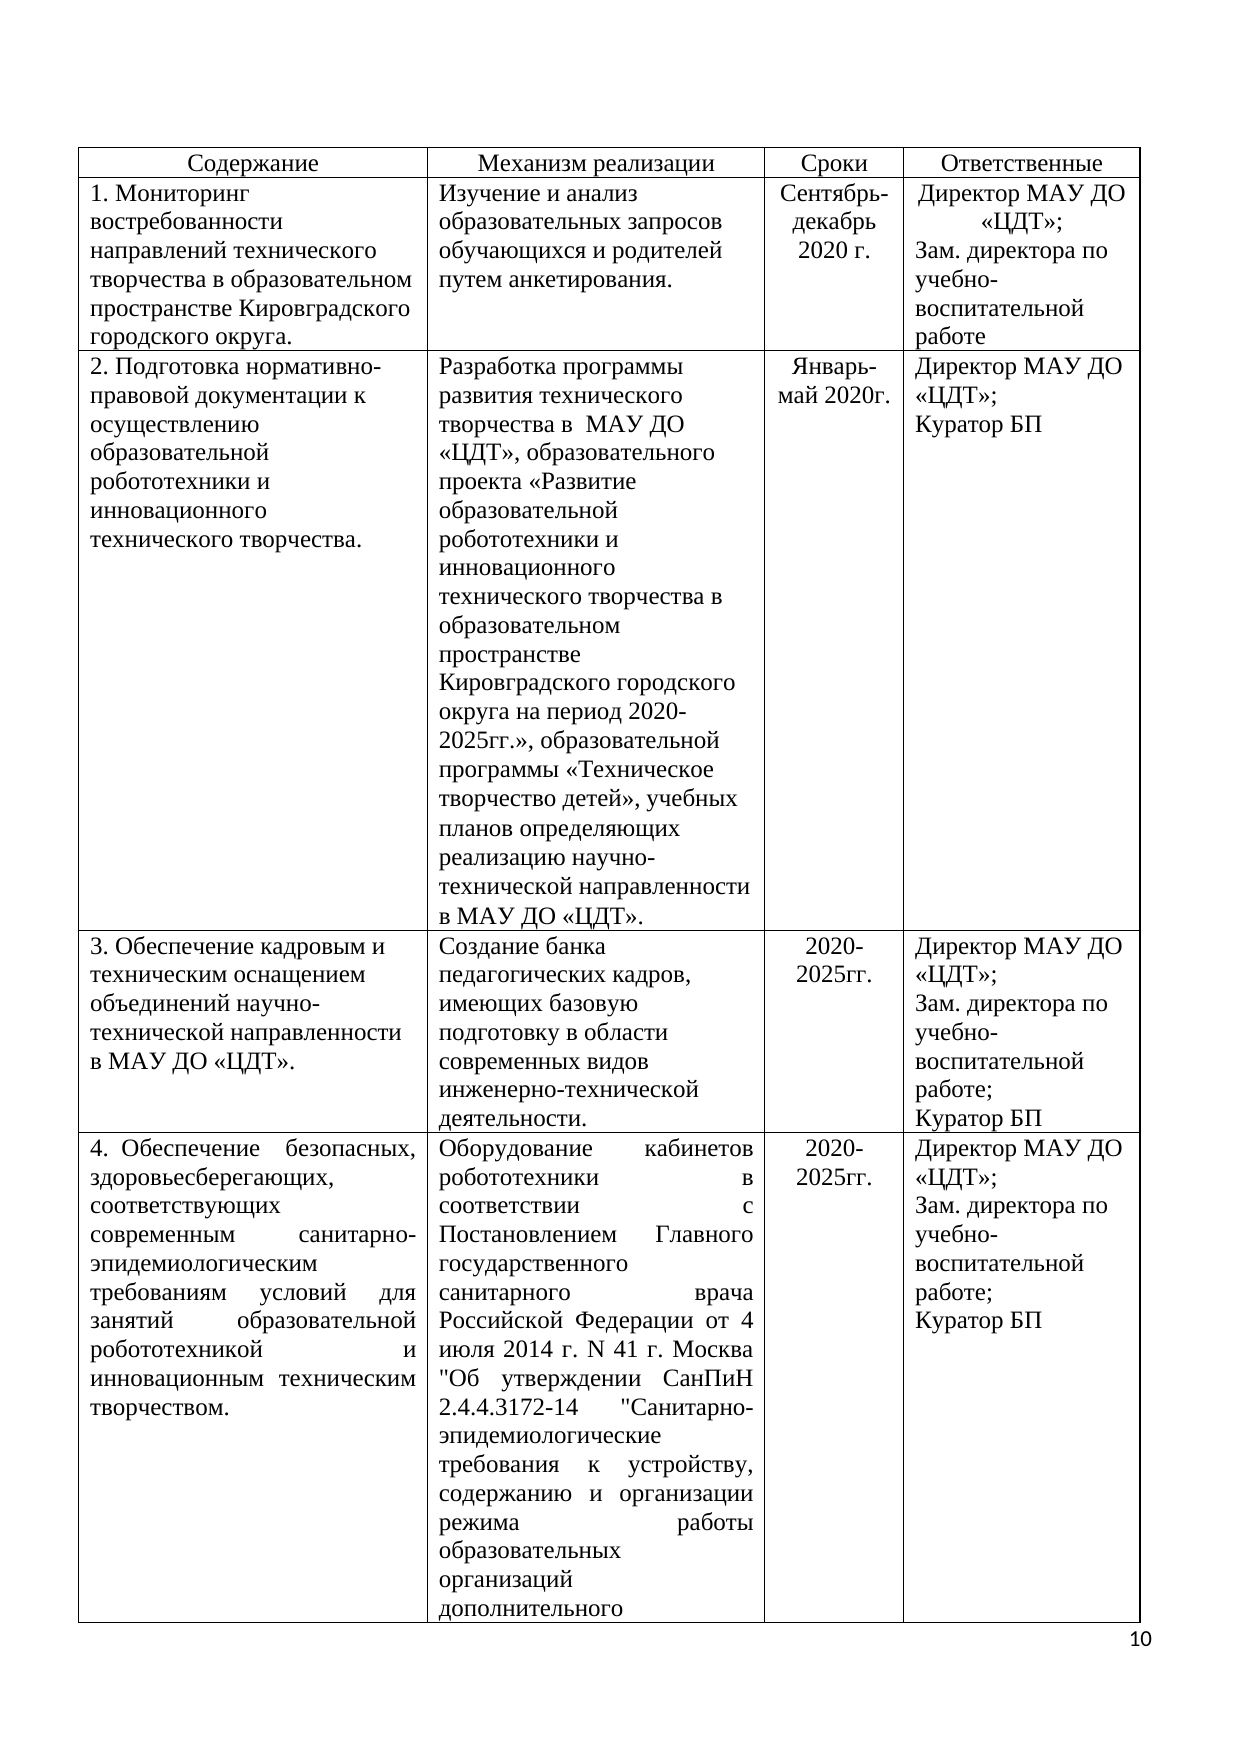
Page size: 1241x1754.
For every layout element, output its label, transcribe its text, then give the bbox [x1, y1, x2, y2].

table_cell Создание банка педагогических кадров, имеющих базовую подготовку в области современных видов инженерно-технической деятельности. [428, 931, 764, 1132]
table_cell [904, 1133, 1139, 1622]
table_cell Директор МАУ ДО «ЦДТ»; Зам. директора по учебно- воспитательной работе; Куратор БП [904, 931, 1139, 1132]
table_header Сроки [765, 148, 903, 177]
table_cell 2020-2025гг. [765, 1133, 903, 1622]
table_cell 1. Мониторинг востребованности направлений технического творчества в образовательном пространстве Кировградского городского округа. [79, 178, 427, 350]
table_cell Директор МАУ ДО «ЦДТ»; Зам. директора по учебно- воспитательной работе [904, 178, 1139, 350]
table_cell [79, 1133, 427, 1622]
table_cell 3. Обеспечение кадровым и техническим оснащением объединений научно-технической направленности в МАУ ДО «ЦДТ». [79, 931, 427, 1132]
table_cell 2020-2025гг. [765, 931, 903, 1132]
table_cell Директор МАУ ДО «ЦДТ»; Куратор БП [904, 351, 1139, 930]
table_cell 2. Подготовка нормативно-правовой документации к осуществлению образовательной робототехники и инновационного технического творчества. [79, 351, 427, 930]
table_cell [428, 1133, 764, 1622]
table_cell Изучение и анализ образовательных запросов обучающихся и родителей путем анкетирования. [428, 178, 764, 350]
table_header Ответственные [904, 148, 1139, 177]
table_header Механизм реализации [428, 148, 764, 177]
table_cell Январь- май 2020г. [765, 351, 903, 930]
table_header Содержание [79, 148, 427, 177]
table_cell Сентябрь-декабрь 2020 г. [765, 178, 903, 350]
table_cell Разработка программы развития технического творчества в МАУ ДО «ЦДТ», образовательного проекта «Развитие образовательной робототехники и инновационного технического творчества в образовательном пространстве Кировградского городского округа на период 2020-2025гг.», образовательной программы «Техническое творчество детей», учебных планов определяющих реализацию научно-технической направленности в МАУ ДО «ЦДТ». [428, 351, 764, 930]
